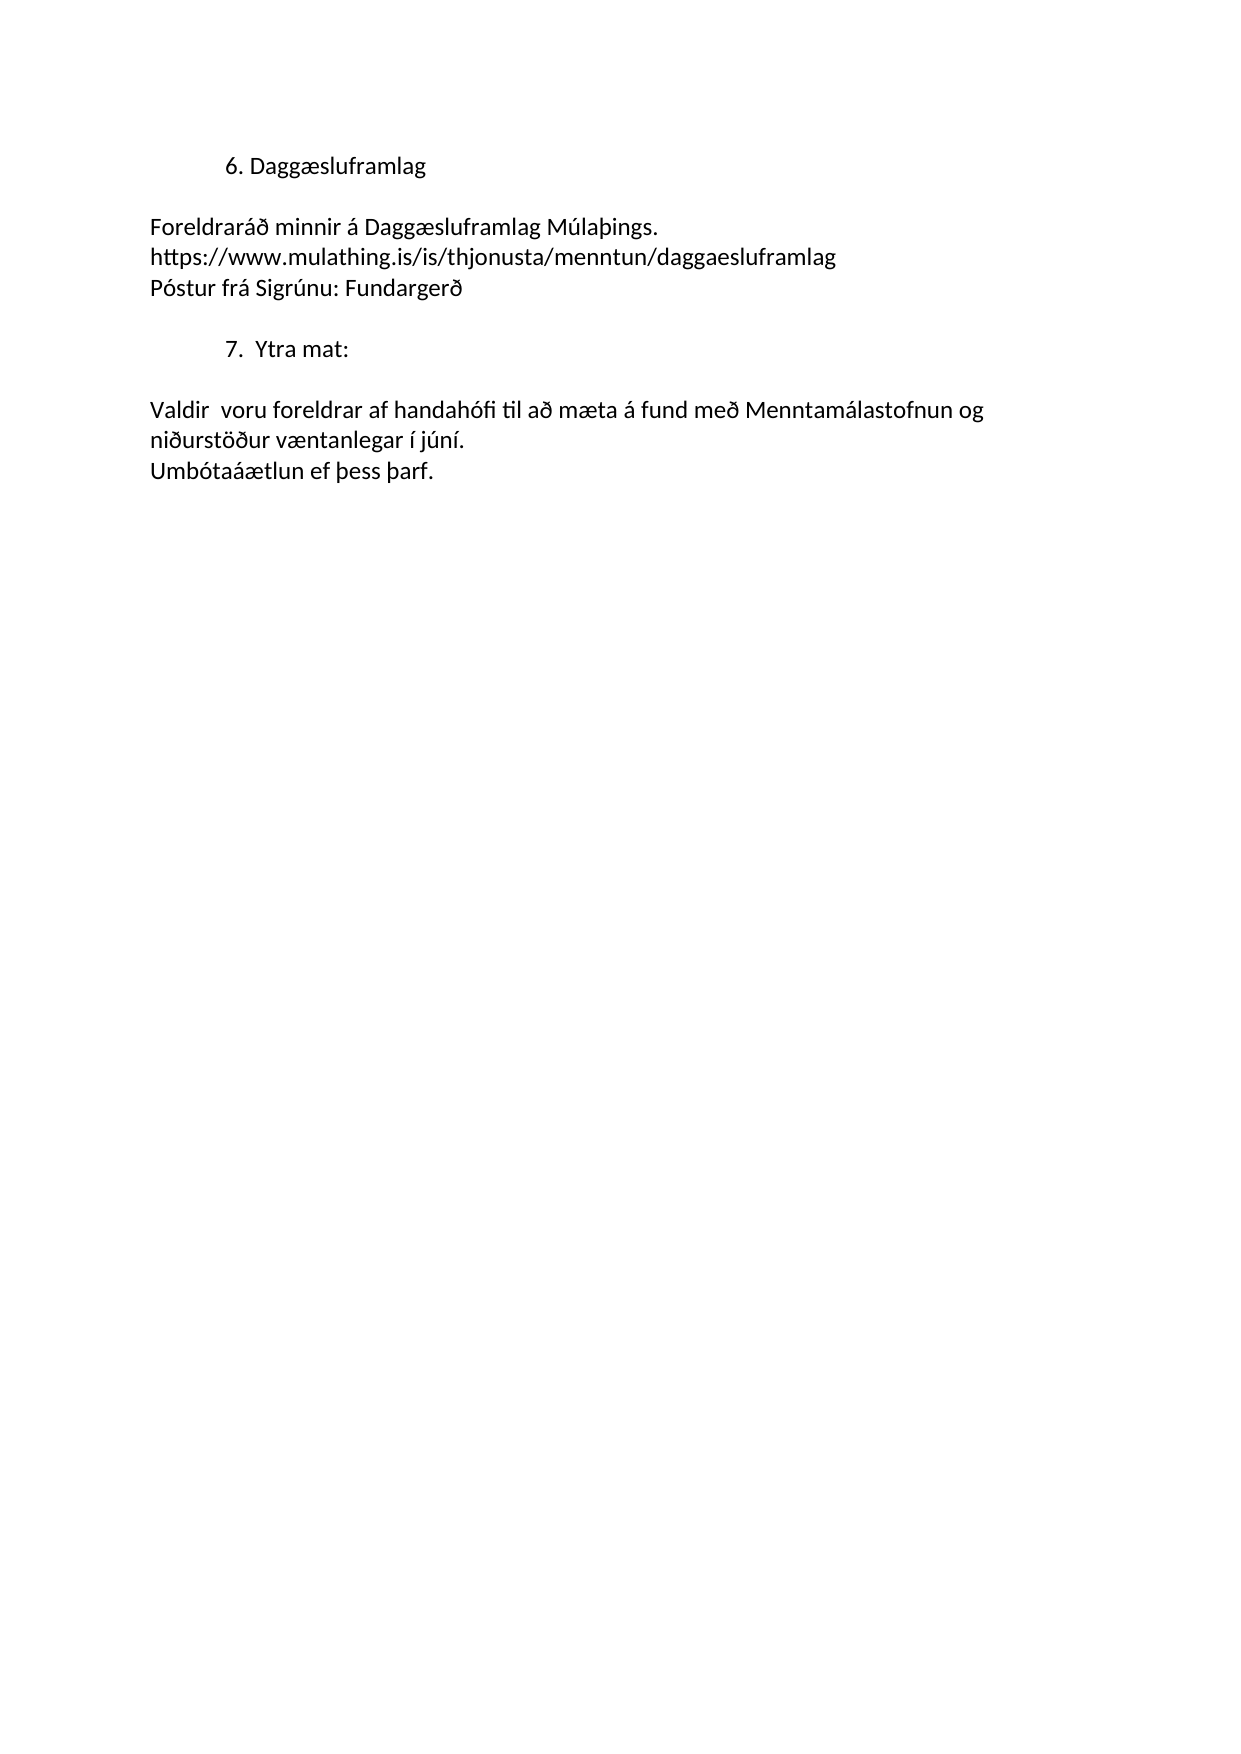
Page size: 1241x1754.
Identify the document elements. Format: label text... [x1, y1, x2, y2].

text Umbótaáætlun ef þess þarf. [150, 455, 1090, 486]
text Póstur frá Sigrúnu: Fundargerð [150, 272, 1090, 303]
text 7. Ytra mat: [150, 333, 1090, 364]
text 6. Daggæsluframlag [150, 150, 1090, 181]
text Foreldraráð minnir á Daggæsluframlag Múlaþings. [150, 211, 1090, 242]
text https://www.mulathing.is/is/thjonusta/menntun/daggaesluframlag [150, 242, 1090, 272]
text Valdir voru foreldrar af handahófi til að mæta á fund með Menntamálastofnun og niðurstöður væntanlegar í júní. [150, 394, 1090, 455]
